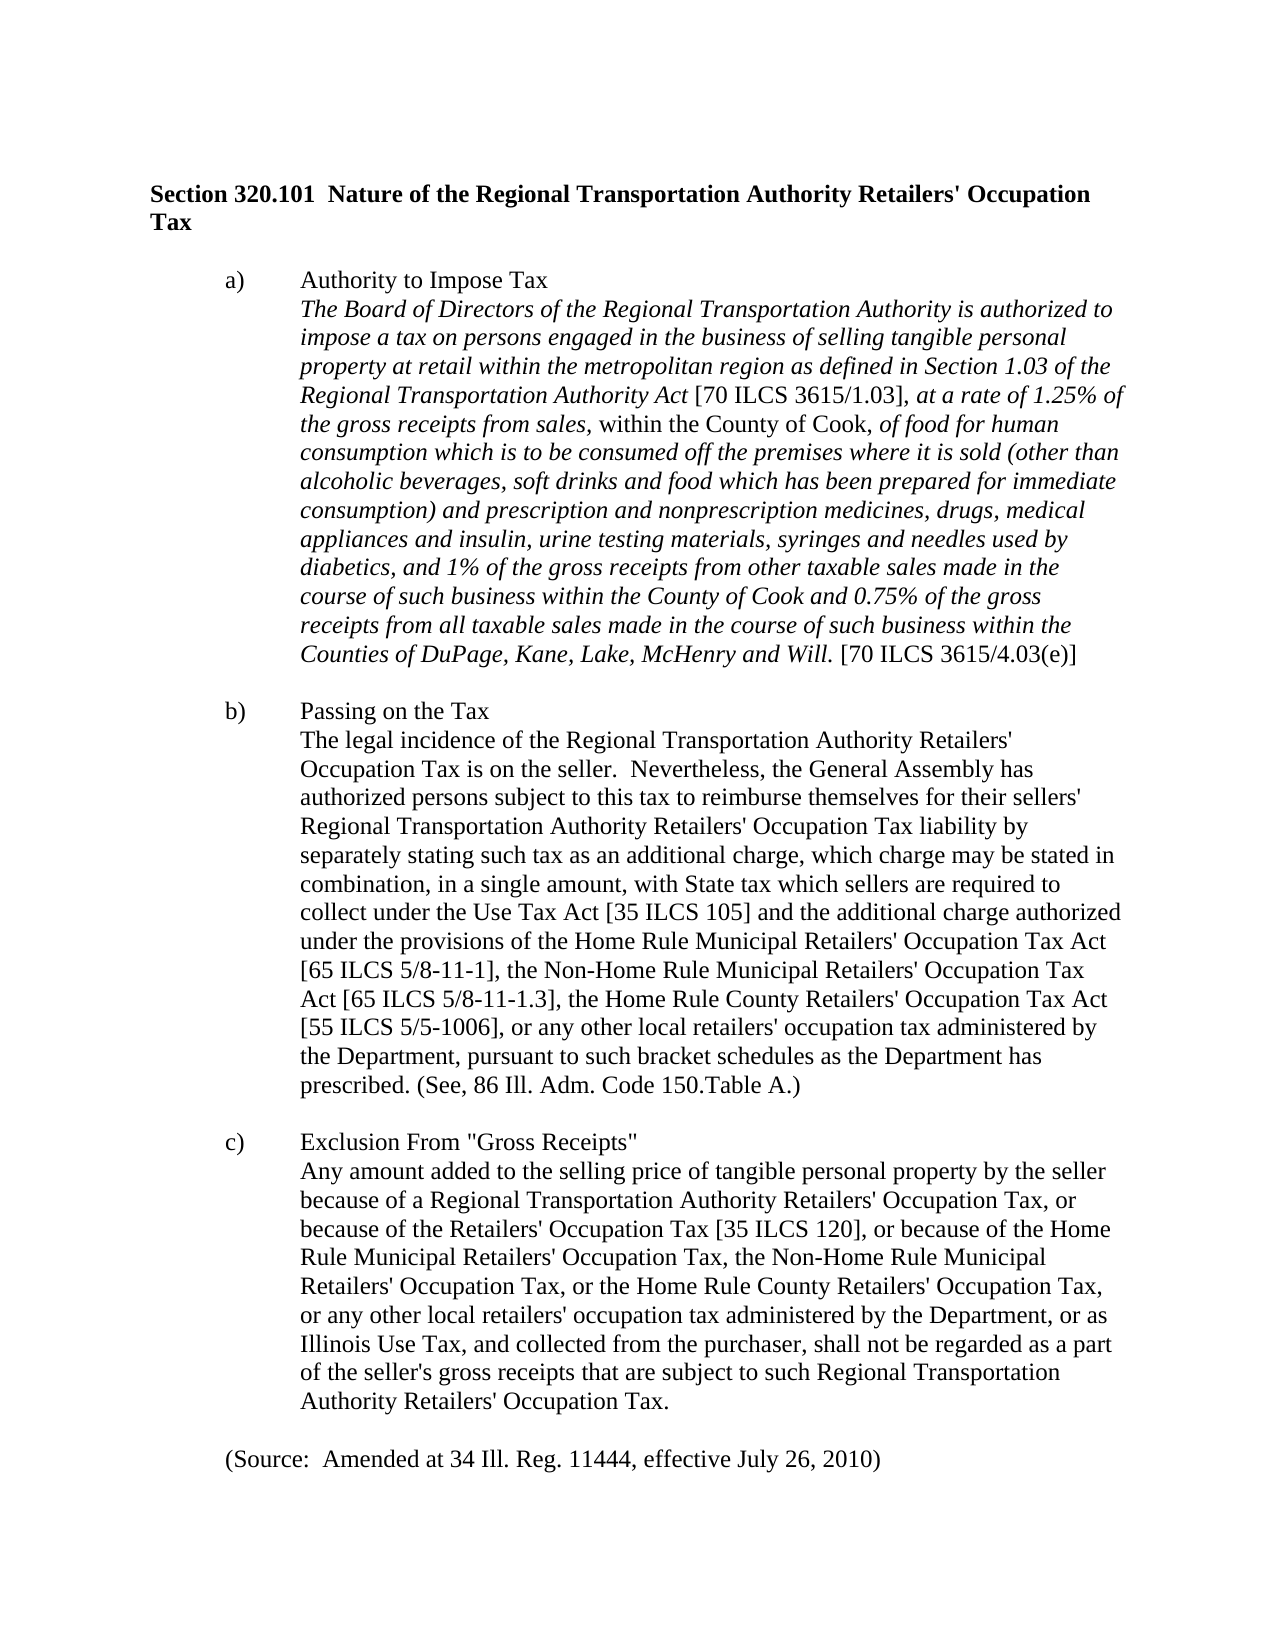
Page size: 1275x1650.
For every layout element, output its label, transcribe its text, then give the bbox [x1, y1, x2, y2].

text The Board of Directors of the Regional Transportation Authority is authorized to impose a tax on persons engaged in the business of selling tangible personal property at retail within the metropolitan region as defined in Section 1.03 of the Regional Transportation Authority Act [70 ILCS 3615/1.03], at a rate of 1.25% of the gross receipts from sales, within the County of Cook, of food for human consumption which is to be consumed off the premises where it is sold (other than alcoholic beverages, soft drinks and food which has been prepared for immediate consumption) and prescription and nonprescription medicines, drugs, medical appliances and insulin, urine testing materials, syringes and needles used by diabetics, and 1% of the gross receipts from other taxable sales made in the course of such business within the County of Cook and 0.75% of the gross receipts from all taxable sales made in the course of such business within the Counties of DuPage, Kane, Lake, McHenry and Will. [70 ILCS 3615/4.03(e)] [225, 294, 1125, 667]
text The legal incidence of the Regional Transportation Authority Retailers' Occupation Tax is on the seller. Nevertheless, the General Assembly has authorized persons subject to this tax to reimburse themselves for their sellers' Regional Transportation Authority Retailers' Occupation Tax liability by separately stating such tax as an additional charge, which charge may be stated in combination, in a single amount, with State tax which sellers are required to collect under the Use Tax Act [35 ILCS 105] and the additional charge authorized under the provisions of the Home Rule Municipal Retailers' Occupation Tax Act [65 ILCS 5/8-11-1], the Non-Home Rule Municipal Retailers' Occupation Tax Act [65 ILCS 5/8-11-1.3], the Home Rule County Retailers' Occupation Tax Act [55 ILCS 5/5-1006], or any other local retailers' occupation tax administered by the Department, pursuant to such bracket schedules as the Department has prescribed. (See, 86 Ill. Adm. Code 150.Table A.) [225, 725, 1125, 1099]
text c) Exclusion From "Gross Receipts" [225, 1127, 1125, 1156]
text Section 320.101 Nature of the Regional Transportation Authority Retailers' Occupation Tax [150, 179, 1125, 236]
text a) Authority to Impose Tax [225, 265, 1125, 294]
text b) Passing on the Tax [225, 696, 1125, 725]
text Any amount added to the selling price of tangible personal property by the seller because of a Regional Transportation Authority Retailers' Occupation Tax, or because of the Retailers' Occupation Tax [35 ILCS 120], or because of the Home Rule Municipal Retailers' Occupation Tax, the Non-Home Rule Municipal Retailers' Occupation Tax, or the Home Rule County Retailers' Occupation Tax, or any other local retailers' occupation tax administered by the Department, or as Illinois Use Tax, and collected from the purchaser, shall not be regarded as a part of the seller's gross receipts that are subject to such Regional Transportation Authority Retailers' Occupation Tax. [225, 1156, 1125, 1415]
text (Source: Amended at 34 Ill. Reg. 11444, effective July 26, 2010) [225, 1444, 1125, 1472]
